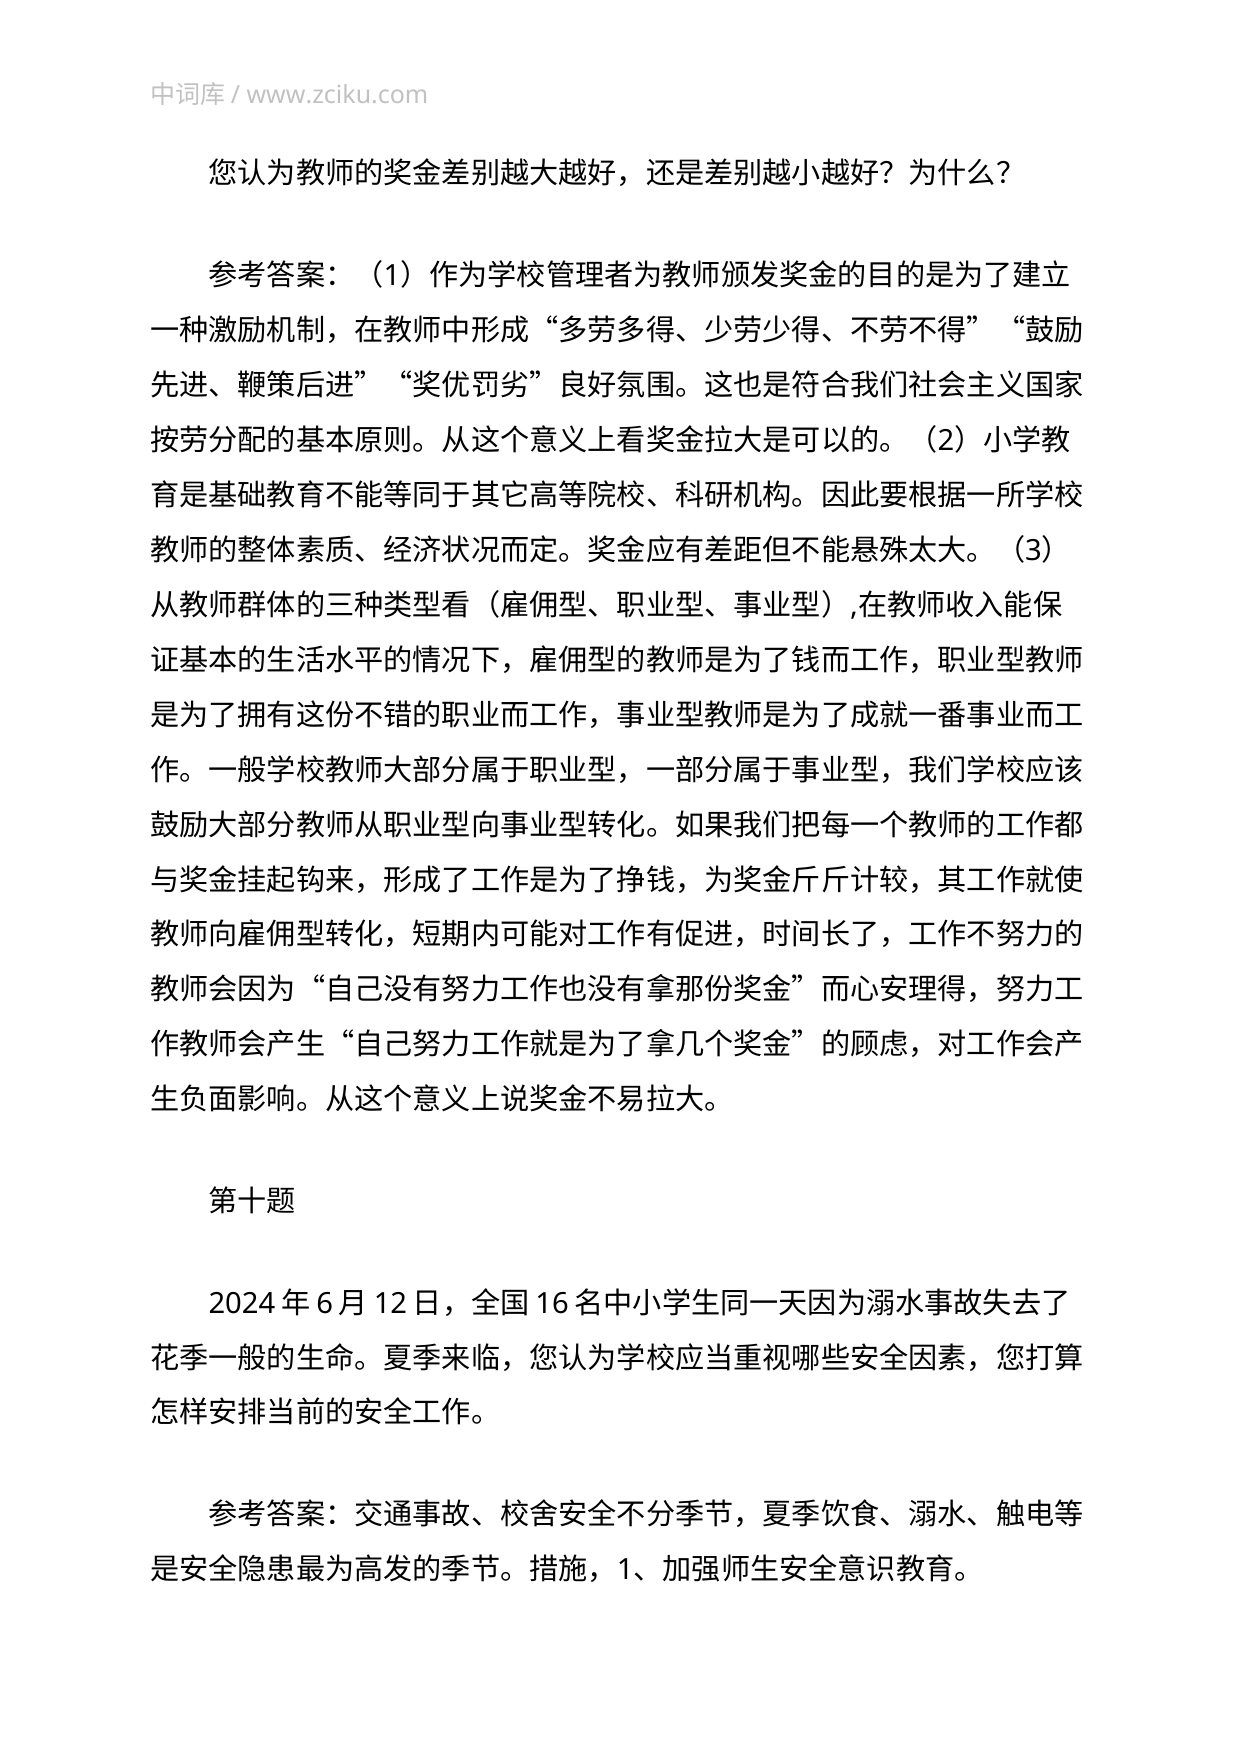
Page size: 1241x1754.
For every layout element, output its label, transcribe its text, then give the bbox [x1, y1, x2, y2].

text 参考答案：（1）作为学校管理者为教师颁发奖金的目的是为了建立一种激励机制，在教师中形成“多劳多得、少劳少得、不劳不得”“鼓励先进、鞭策后进”“奖优罚劣”良好氛围。这也是符合我们社会主义国家按劳分配的基本原则。从这个意义上看奖金拉大是可以的。（2）小学教育是基础教育不能等同于其它高等院校、科研机构。因此要根据一所学校教师的整体素质、经济状况而定。奖金应有差距但不能悬殊太大。（3）从教师群体的三种类型看（雇佣型、职业型、事业型）,在教师收入能保证基本的生活水平的情况下，雇佣型的教师是为了钱而工作，职业型教师是为了拥有这份不错的职业而工作，事业型教师是为了成就一番事业而工作。一般学校教师大部分属于职业型，一部分属于事业型，我们学校应该鼓励大部分教师从职业型向事业型转化。如果我们把每一个教师的工作都与奖金挂起钩来，形成了工作是为了挣钱，为奖金斤斤计较，其工作就使教师向雇佣型转化，短期内可能对工作有促进，时间长了，工作不努力的教师会因为“自己没有努力工作也没有拿那份奖金”而心安理得，努力工作教师会产生“自己努力工作就是为了拿几个奖金”的顾虑，对工作会产生负面影响。从这个意义上说奖金不易拉大。 [150, 252, 1090, 1118]
text 您认为教师的奖金差别越大越好，还是差别越小越好？为什么？ [150, 150, 1090, 192]
text 第十题 [150, 1177, 1090, 1220]
text 2024年6月12日，全国16名中小学生同一天因为溺水事故失去了花季一般的生命。夏季来临，您认为学校应当重视哪些安全因素，您打算怎样安排当前的安全工作。 [150, 1279, 1090, 1431]
text 参考答案：交通事故、校舍安全不分季节，夏季饮食、溺水、触电等是安全隐患最为高发的季节。措施，1、加强师生安全意识教育。 [150, 1491, 1090, 1588]
